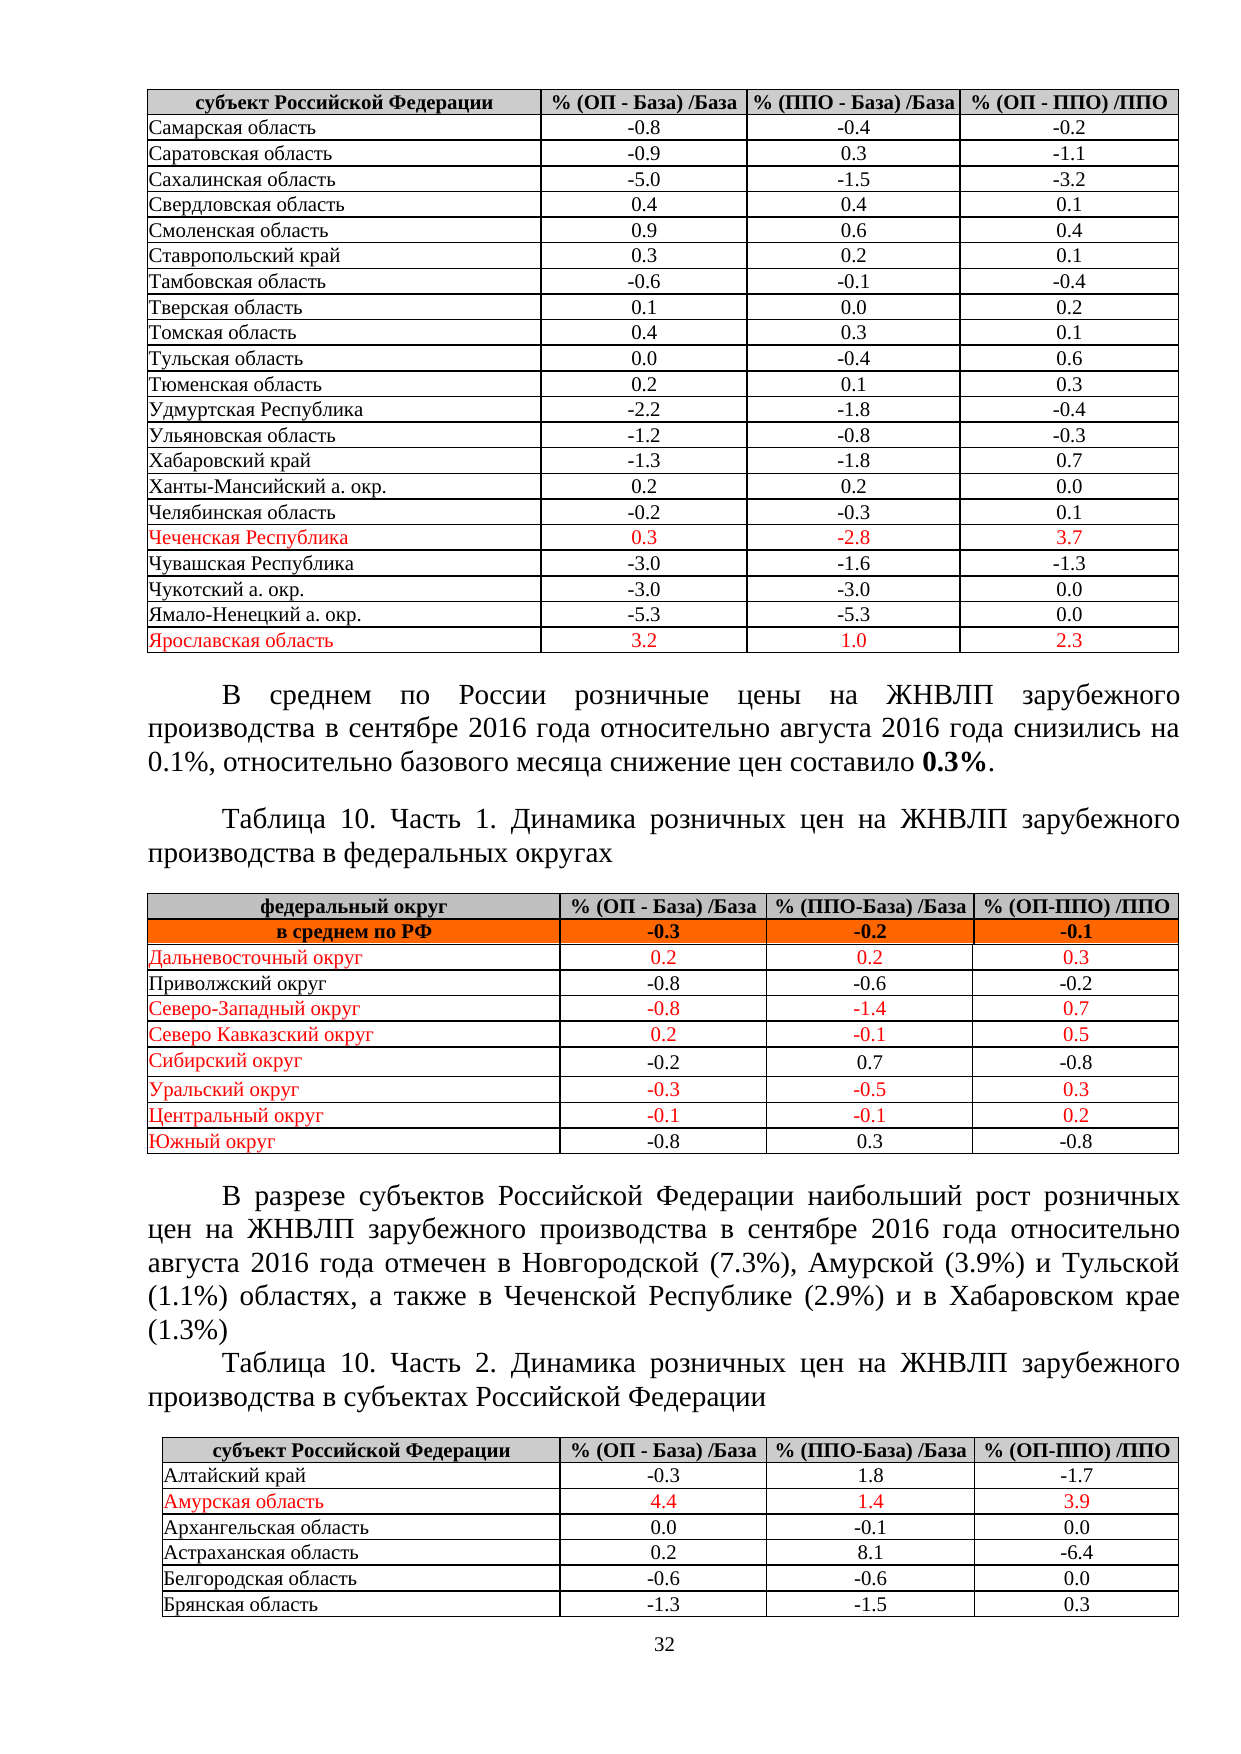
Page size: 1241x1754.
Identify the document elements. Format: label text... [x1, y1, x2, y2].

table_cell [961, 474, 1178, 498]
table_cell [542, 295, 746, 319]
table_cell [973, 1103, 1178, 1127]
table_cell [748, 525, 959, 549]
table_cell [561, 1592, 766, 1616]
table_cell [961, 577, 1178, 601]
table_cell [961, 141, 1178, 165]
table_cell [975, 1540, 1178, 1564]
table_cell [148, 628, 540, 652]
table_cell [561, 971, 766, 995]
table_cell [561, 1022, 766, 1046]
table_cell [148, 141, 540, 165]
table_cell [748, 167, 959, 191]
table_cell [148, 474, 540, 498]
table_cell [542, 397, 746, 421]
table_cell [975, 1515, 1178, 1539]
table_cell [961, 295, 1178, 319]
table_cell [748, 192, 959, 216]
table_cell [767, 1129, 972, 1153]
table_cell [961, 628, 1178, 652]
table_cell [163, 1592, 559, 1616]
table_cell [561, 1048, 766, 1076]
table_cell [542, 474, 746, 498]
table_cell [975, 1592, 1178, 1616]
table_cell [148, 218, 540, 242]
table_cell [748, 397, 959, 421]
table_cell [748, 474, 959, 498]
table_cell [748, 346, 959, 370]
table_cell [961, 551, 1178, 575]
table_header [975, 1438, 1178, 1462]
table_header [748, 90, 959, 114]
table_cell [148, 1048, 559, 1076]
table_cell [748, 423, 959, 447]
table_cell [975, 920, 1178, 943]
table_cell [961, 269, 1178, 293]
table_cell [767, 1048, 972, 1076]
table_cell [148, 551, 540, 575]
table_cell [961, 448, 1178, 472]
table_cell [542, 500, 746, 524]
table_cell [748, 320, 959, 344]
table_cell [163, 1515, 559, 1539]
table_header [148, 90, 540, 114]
text В среднем по России розничные цены на ЖНВЛП зарубежного производства в сентябре 2016 года относительно августа 2016 года снизились на 0.1%, относительно базового месяца снижение цен составило 0.3%. [148, 677, 1181, 778]
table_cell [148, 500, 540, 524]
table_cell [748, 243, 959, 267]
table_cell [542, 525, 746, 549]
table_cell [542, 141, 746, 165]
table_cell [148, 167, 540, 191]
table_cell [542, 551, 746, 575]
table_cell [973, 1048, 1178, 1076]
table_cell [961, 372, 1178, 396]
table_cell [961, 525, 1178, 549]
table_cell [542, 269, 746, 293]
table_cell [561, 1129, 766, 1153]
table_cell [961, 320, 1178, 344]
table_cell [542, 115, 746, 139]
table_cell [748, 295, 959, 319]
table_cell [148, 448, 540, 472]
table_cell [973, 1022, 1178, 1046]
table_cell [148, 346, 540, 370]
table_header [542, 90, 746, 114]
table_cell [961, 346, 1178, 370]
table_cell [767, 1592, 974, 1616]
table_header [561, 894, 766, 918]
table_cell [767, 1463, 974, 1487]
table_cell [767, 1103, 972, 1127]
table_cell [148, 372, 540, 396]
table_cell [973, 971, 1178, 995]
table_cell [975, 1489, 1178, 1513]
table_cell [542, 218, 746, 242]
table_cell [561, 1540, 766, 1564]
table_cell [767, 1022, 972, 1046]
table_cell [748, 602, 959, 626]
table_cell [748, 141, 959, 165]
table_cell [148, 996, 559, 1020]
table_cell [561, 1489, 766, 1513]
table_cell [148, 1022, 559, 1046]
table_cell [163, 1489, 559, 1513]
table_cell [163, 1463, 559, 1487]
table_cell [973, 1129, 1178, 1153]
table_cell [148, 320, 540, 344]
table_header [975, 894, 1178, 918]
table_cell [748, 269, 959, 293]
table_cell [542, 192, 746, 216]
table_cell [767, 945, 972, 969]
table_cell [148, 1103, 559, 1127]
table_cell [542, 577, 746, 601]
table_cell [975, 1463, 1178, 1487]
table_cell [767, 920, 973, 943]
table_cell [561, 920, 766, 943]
text Таблица 10. Часть 2. Динамика розничных цен на ЖНВЛП зарубежного производства в субъектах Российской Федерации [148, 1346, 1181, 1413]
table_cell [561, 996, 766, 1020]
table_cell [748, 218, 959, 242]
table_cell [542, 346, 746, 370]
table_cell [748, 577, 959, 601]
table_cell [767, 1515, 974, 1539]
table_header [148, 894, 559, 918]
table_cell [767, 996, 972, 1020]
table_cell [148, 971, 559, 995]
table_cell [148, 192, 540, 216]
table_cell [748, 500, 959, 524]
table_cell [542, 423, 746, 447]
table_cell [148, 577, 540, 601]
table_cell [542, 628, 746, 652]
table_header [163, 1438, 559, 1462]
text Таблица 10. Часть 1. Динамика розничных цен на ЖНВЛП зарубежного производства в федеральных округах [148, 802, 1181, 869]
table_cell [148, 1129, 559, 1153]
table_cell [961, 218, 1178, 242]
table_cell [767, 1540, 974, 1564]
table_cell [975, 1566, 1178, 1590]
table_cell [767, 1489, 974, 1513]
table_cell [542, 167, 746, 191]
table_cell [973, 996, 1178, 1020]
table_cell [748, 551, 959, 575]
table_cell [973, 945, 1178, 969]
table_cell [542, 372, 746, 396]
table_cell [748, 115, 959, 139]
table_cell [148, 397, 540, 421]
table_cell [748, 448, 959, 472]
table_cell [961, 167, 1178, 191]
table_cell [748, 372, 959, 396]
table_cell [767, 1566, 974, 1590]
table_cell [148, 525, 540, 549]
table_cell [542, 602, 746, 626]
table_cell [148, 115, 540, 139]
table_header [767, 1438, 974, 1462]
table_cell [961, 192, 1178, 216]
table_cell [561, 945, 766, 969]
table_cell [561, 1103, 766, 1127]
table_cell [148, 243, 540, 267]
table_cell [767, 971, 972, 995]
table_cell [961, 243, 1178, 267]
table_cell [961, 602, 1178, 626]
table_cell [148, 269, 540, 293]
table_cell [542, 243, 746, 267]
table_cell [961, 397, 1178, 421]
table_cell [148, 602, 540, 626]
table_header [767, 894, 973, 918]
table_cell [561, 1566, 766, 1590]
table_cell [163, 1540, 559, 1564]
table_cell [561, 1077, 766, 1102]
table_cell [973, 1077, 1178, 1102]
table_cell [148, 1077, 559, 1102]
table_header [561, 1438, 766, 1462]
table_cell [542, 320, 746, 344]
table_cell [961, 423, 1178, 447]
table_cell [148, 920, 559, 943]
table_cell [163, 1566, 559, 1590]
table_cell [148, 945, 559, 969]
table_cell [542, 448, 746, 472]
text В разрезе субъектов Российской Федерации наибольший рост розничных цен на ЖНВЛП зарубежного производства в сентябре 2016 года относительно августа 2016 года отмечен в Новгородской (7.3%), Амурской (3.9%) и Тульской (1.1%) областях, а также в Чеченской Республике (2.9%) и в Хабаровском крае (1.3%) [148, 1178, 1181, 1346]
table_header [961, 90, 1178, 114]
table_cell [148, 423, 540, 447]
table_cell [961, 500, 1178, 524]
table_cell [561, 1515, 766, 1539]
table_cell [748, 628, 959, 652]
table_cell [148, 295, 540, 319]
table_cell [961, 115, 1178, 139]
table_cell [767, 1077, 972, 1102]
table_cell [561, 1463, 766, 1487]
